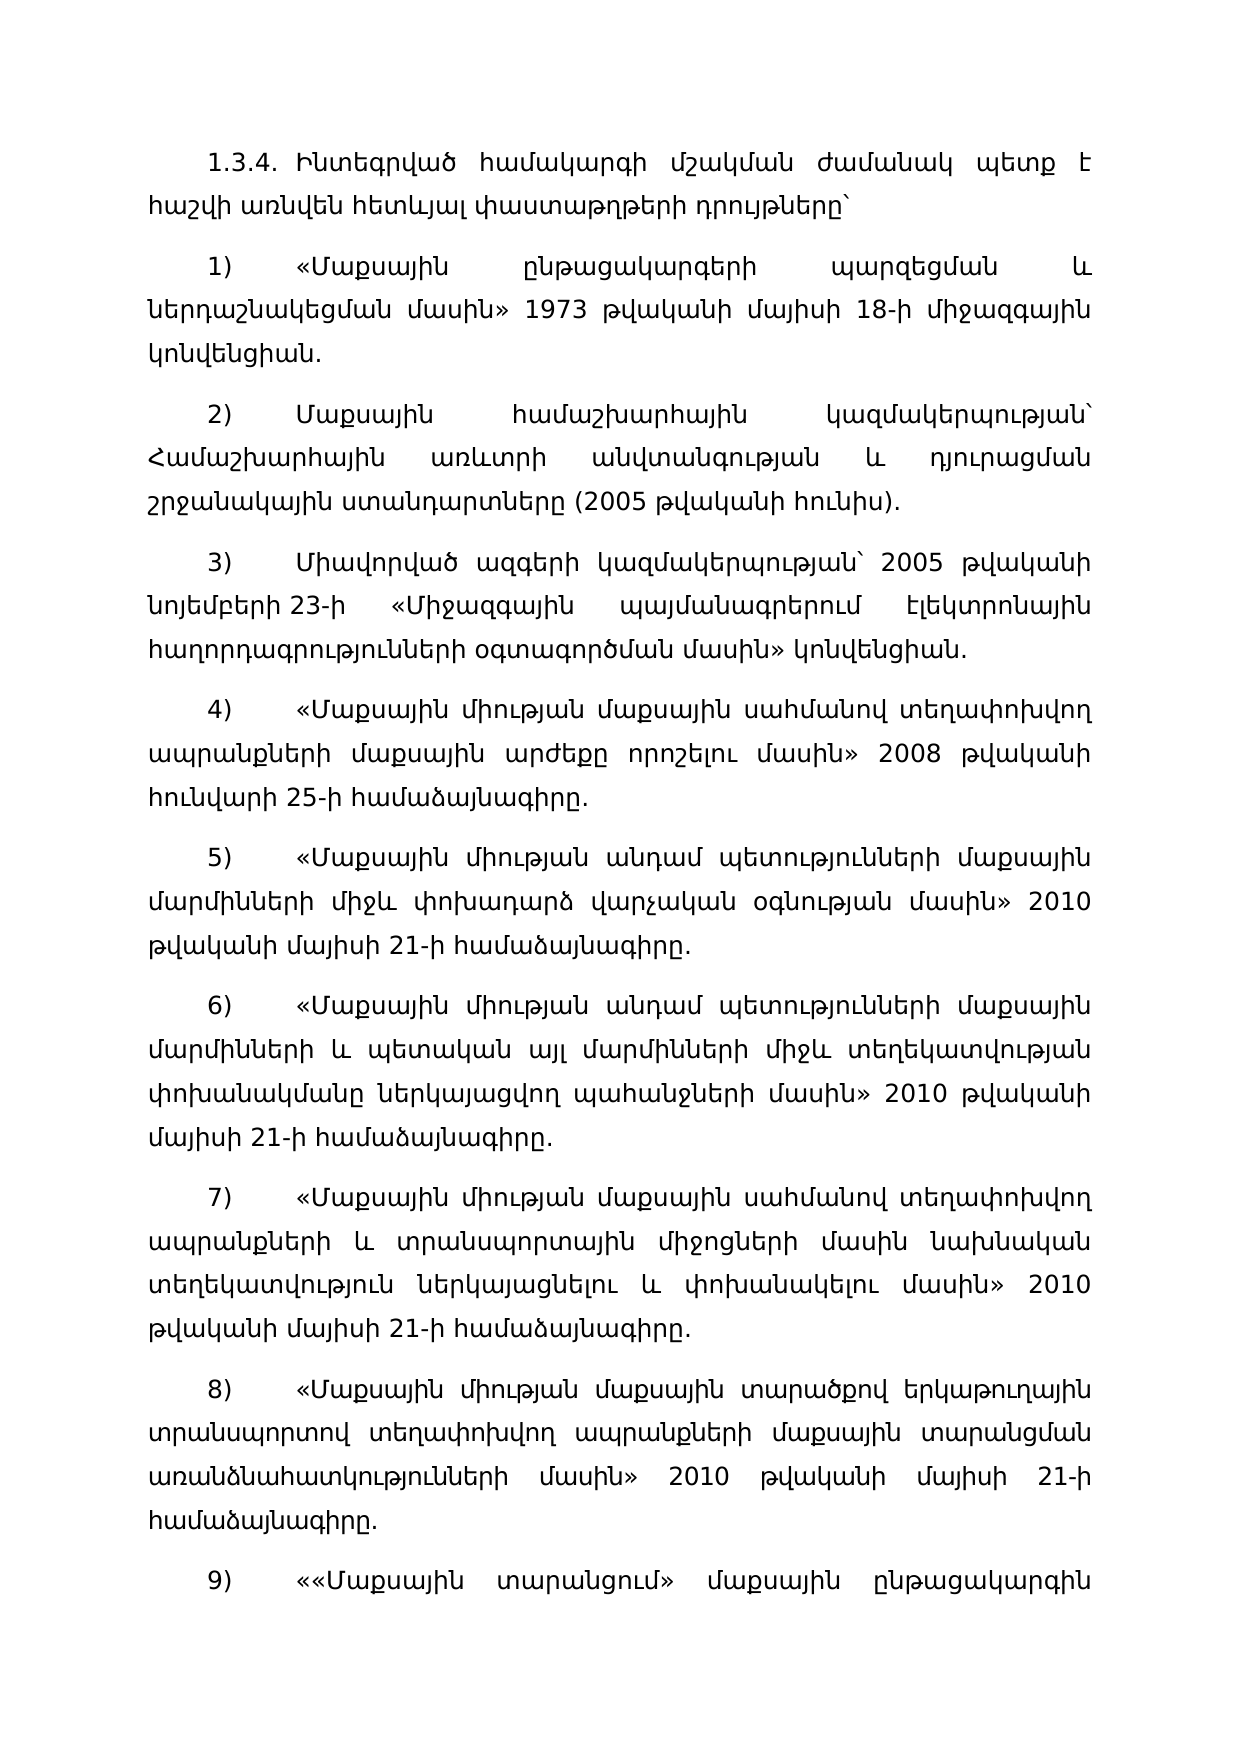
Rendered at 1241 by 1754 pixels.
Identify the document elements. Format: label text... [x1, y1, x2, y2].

text 1.3.4. Ինտեգրված համակարգի մշակման ժամանակ պետք է հաշվի առնվեն հետևյալ փաստաթղթերի դրույթները՝ [148, 148, 1092, 221]
text 3) Միավորված ազգերի կազմակերպության՝ 2005 թվականի նոյեմբերի 23-ի «Միջազգային պայմանագրերում էլեկտրոնային հաղորդագրությունների օգտագործման մասին» կոնվենցիան. [148, 548, 1092, 664]
text 2) Մաքսային համաշխարհային կազմակերպության՝ Համաշխարհային առևտրի անվտանգության և դյուրացման շրջանակային ստանդարտները (2005 թվականի հունիս). [148, 400, 1092, 516]
text 5) «Մաքսային միության անդամ պետությունների մաքսային մարմինների միջև փոխադարձ վարչական օգնության մասին» 2010 թվականի մայիսի 21-ի համաձայնագիրը. [148, 843, 1092, 960]
text 7) «Մաքսային միության մաքսային սահմանով տեղափոխվող ապրանքների և տրանսպորտային միջոցների մասին նախնական տեղեկատվություն ներկայացնելու և փոխանակելու մասին» 2010 թվականի մայիսի 21-ի համաձայնագիրը. [148, 1183, 1092, 1343]
text 8) «Մաքսային միության մաքսային տարածքով երկաթուղային տրանսպորտով տեղափոխվող ապրանքների մաքսային տարանցման առանձնահատկությունների մասին» 2010 թվականի մայիսի 21-ի համաձայնագիրը. [148, 1375, 1092, 1535]
text 1) «Մաքսային ընթացակարգերի պարզեցման և ներդաշնակեցման մասին» 1973 թվականի մայիսի 18-ի միջազգային կոնվենցիան. [148, 252, 1092, 368]
text 4) «Մաքսային միության մաքսային սահմանով տեղափոխվող ապրանքների մաքսային արժեքը որոշելու մասին» 2008 թվականի հունվարի 25-ի համաձայնագիրը. [148, 696, 1092, 812]
text 6) «Մաքսային միության անդամ պետությունների մաքսային մարմինների և պետական այլ մարմինների միջև տեղեկատվության փոխանակմանը ներկայացվող պահանջների մասին» 2010 թվականի մայիսի 21-ի համաձայնագիրը. [148, 991, 1092, 1152]
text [148, 1566, 1092, 1596]
